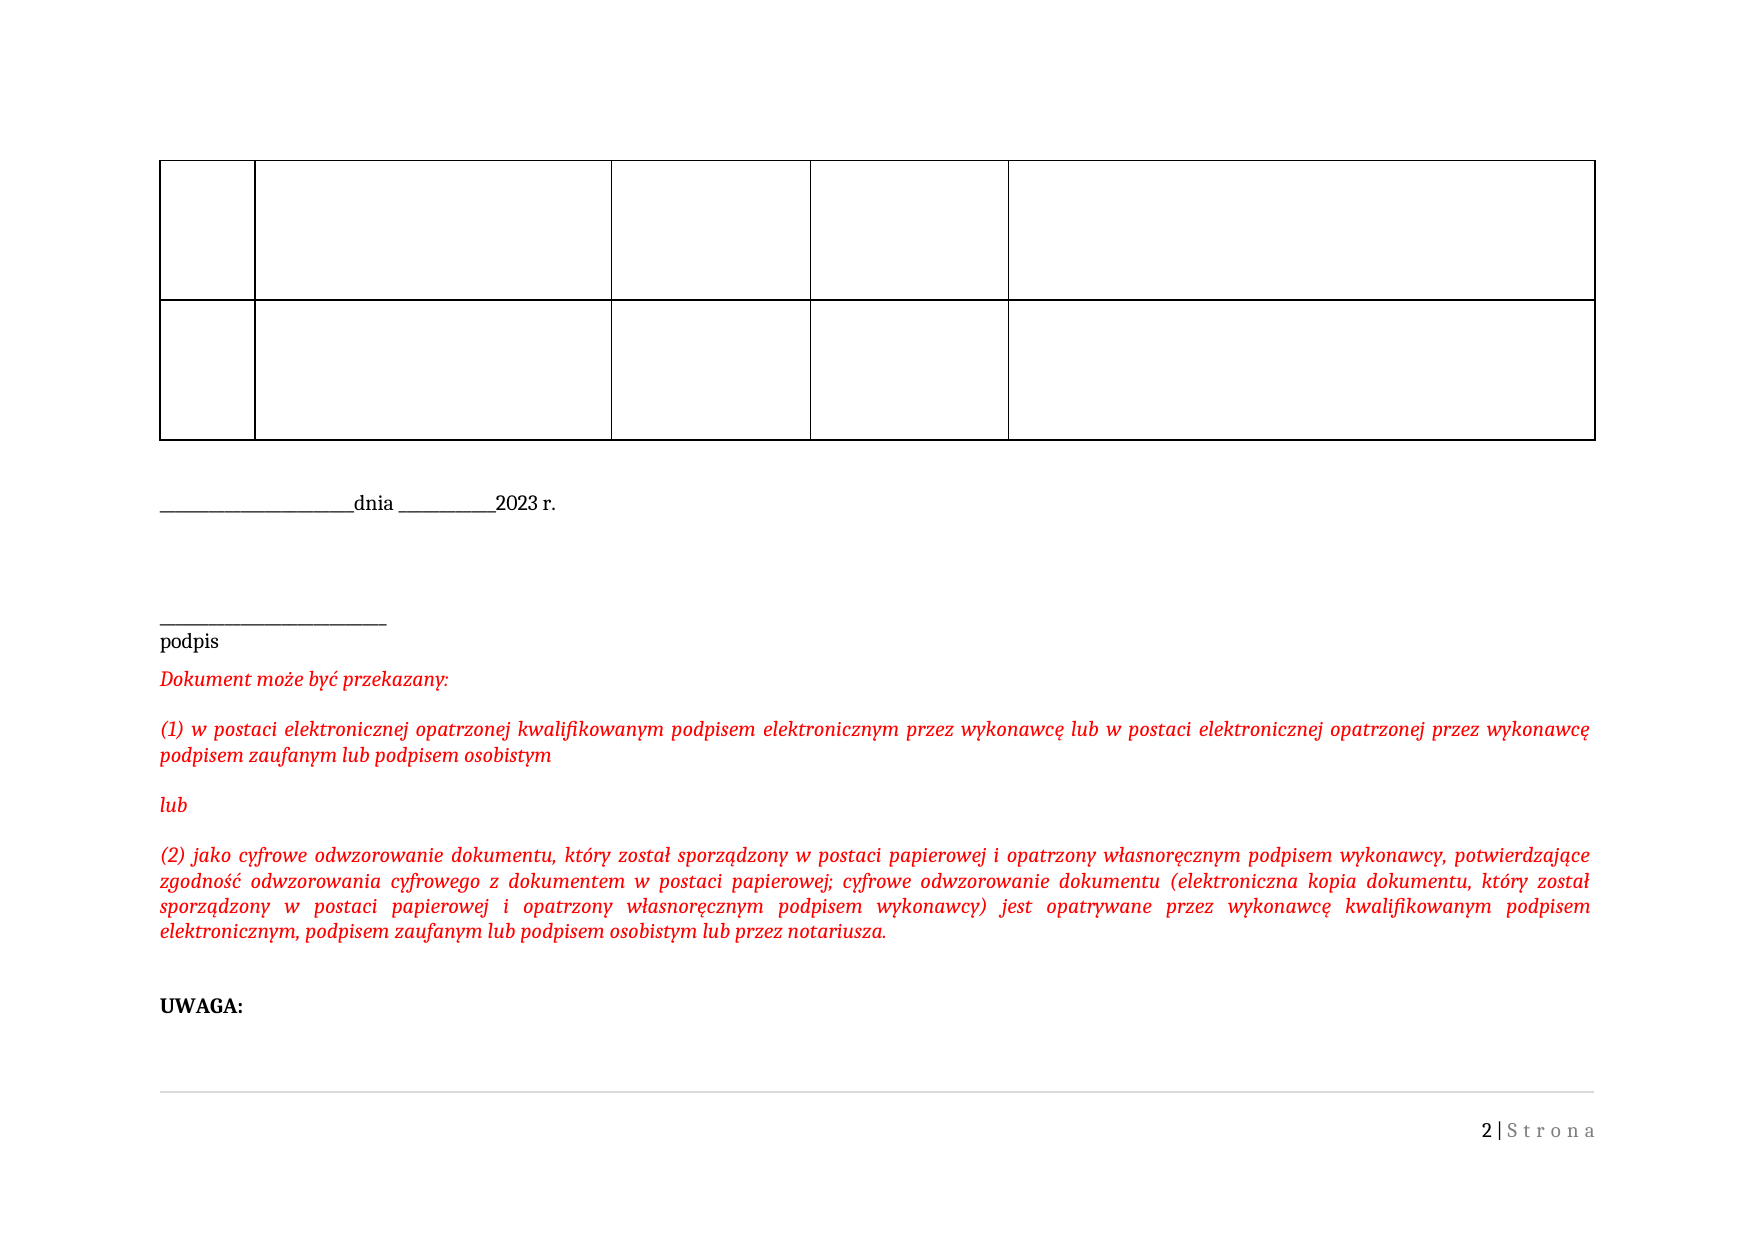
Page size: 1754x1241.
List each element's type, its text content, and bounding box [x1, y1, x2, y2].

table_cell [256, 301, 611, 439]
table_cell [1009, 301, 1594, 439]
table_cell [811, 301, 1008, 439]
text ____________________________ podpis [159, 604, 1594, 654]
text Dokument może być przekazany: (1) w postaci elektronicznej opatrzonej kwalifikowanym podpisem elektronicznym przez wykonawcę lub w postaci elektronicznej opatrzonej przez wykonawcę podpisem zaufanym lub podpisem osobistym lub (2) jako cyfrowe odwzorowanie dokumentu, który został sporządzony w postaci papierowej i opatrzony własnoręcznym podpisem wykonawcy, potwierdzające zgodność odwzorowania cyfrowego z dokumentem w postaci papierowej; cyfrowe odwzorowanie dokumentu (elektroniczna kopia dokumentu, który został sporządzony w postaci papierowej i opatrzony własnoręcznym podpisem wykonawcy) jest opatrywane przez wykonawcę kwalifikowanym podpisem elektronicznym, podpisem zaufanym lub podpisem osobistym lub przez notariusza. [159, 667, 1594, 944]
table_cell [161, 301, 254, 439]
table_cell [811, 161, 1008, 299]
table_cell [612, 161, 810, 299]
table_cell [256, 161, 611, 299]
table_cell [612, 301, 810, 439]
text ________________________dnia ____________2023 r. [159, 491, 1594, 516]
table_cell [161, 161, 254, 299]
text UWAGA: [159, 994, 1594, 1019]
table_cell [1009, 161, 1594, 299]
